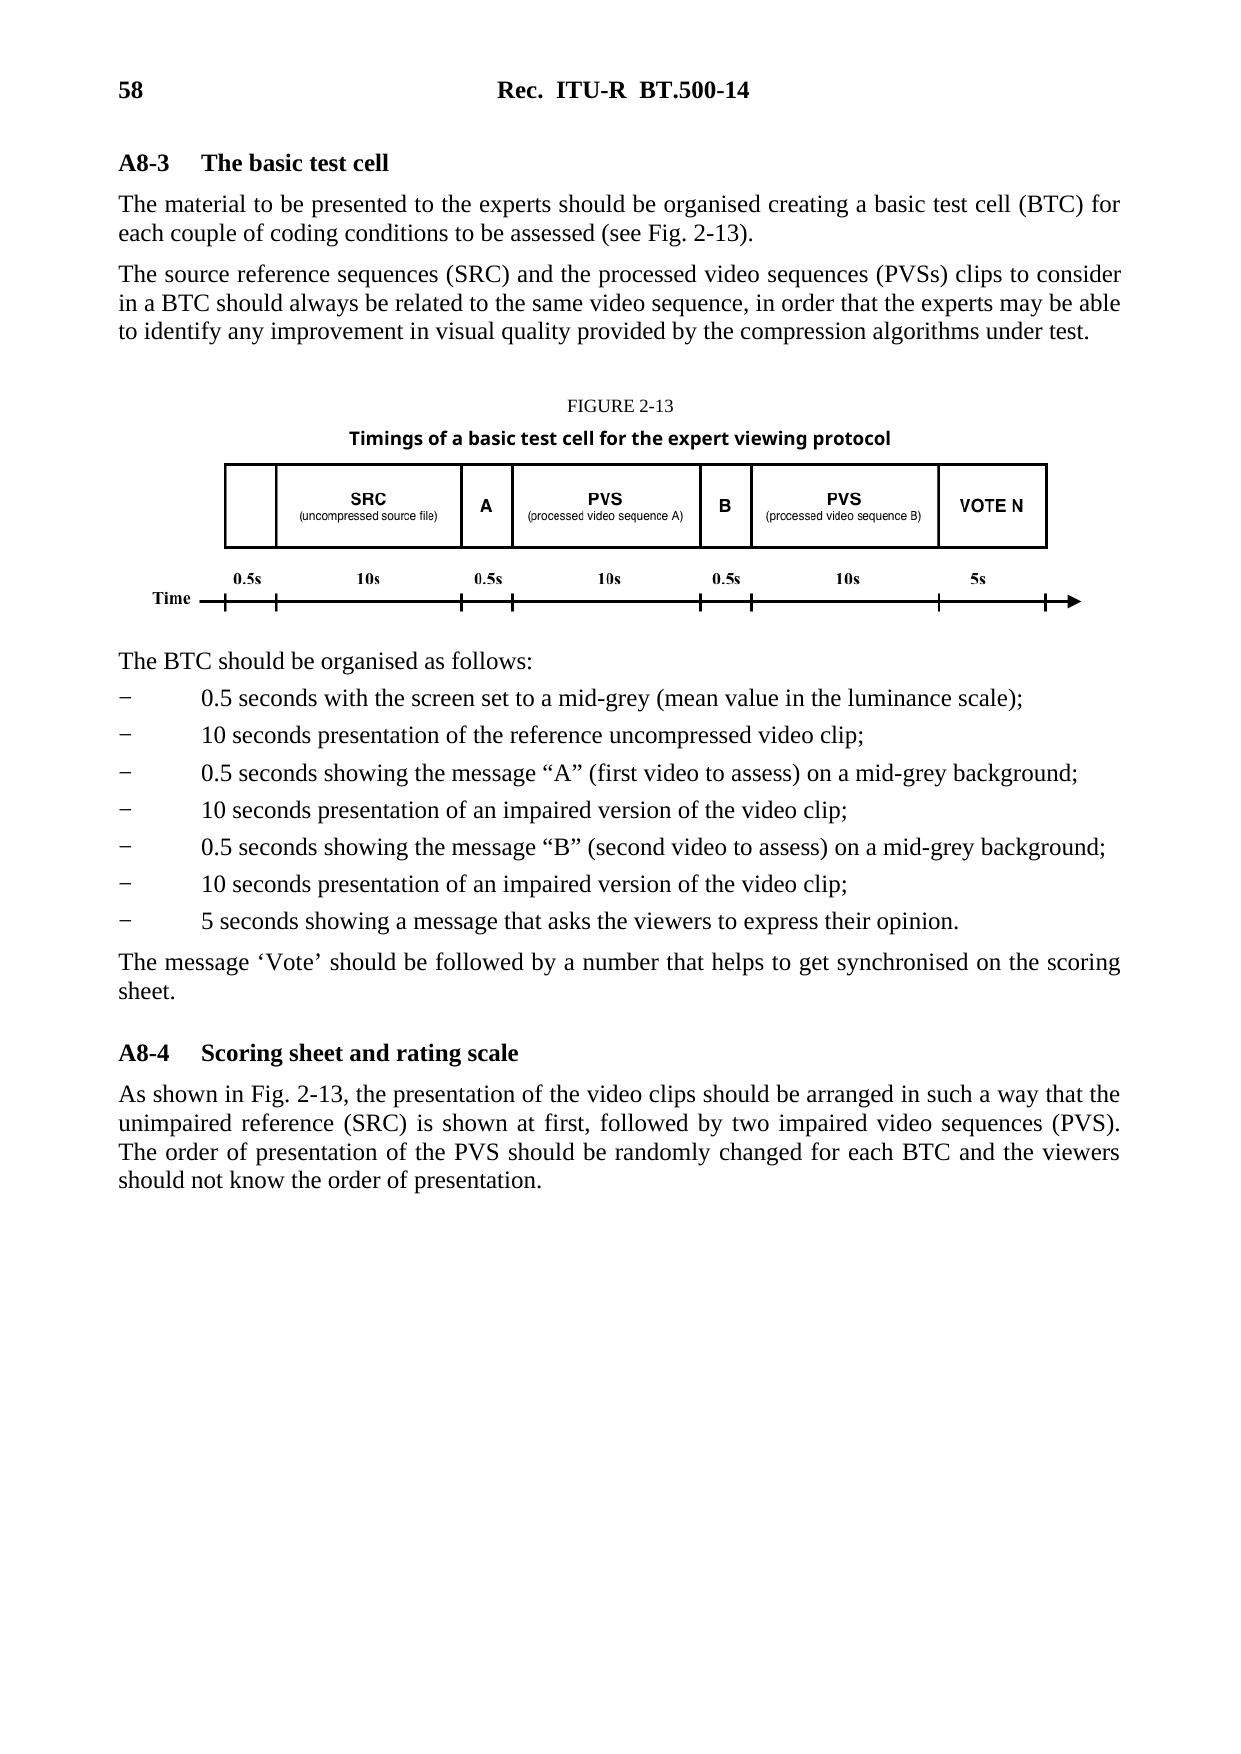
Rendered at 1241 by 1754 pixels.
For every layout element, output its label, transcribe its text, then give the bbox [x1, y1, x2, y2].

text Figure 2-13 [118, 395, 1122, 417]
text − 10 seconds presentation of the reference uncompressed video clip; [118, 721, 1122, 749]
text − 5 seconds showing a message that asks the viewers to express their opinion. [118, 906, 1122, 935]
text As shown in Fig. 2-13, the presentation of the video clips should be arranged in such a way that the unimpaired reference (SRC) is shown at first, followed by two impaired video sequences (PVS). The order of presentation of the PVS should be randomly changed for each BTC and the viewers should not know the order of presentation. [118, 1079, 1122, 1194]
text The source reference sequences (SRC) and the processed video sequences (PVSs) clips to consider in a BTC should always be related to the same video sequence, in order that the experts may be able to identify any improvement in visual quality provided by the compression algorithms under test. [118, 259, 1122, 345]
text − 0.5 seconds showing the message “A” (first video to assess) on a mid-grey background; [118, 758, 1122, 786]
subtitle A8-3 The basic test cell [118, 148, 1122, 176]
text − 0.5 seconds showing the message “B” (second video to assess) on a mid-grey background; [118, 832, 1122, 861]
text The message ‘Vote’ should be followed by a number that helps to get synchronised on the scoring sheet. [118, 947, 1122, 1005]
text − 10 seconds presentation of an impaired version of the video clip; [118, 869, 1122, 898]
picture [150, 463, 1091, 614]
title The BTC should be organised as follows: [118, 646, 1122, 675]
text − 10 seconds presentation of an impaired version of the video clip; [118, 795, 1122, 823]
subtitle A8-4 Scoring sheet and rating scale [118, 1038, 1122, 1067]
text The material to be presented to the experts should be organised creating a basic test cell (BTC) for each couple of coding conditions to be assessed (see Fig. 2-13). [118, 189, 1122, 246]
text − 0.5 seconds with the screen set to a mid-grey (mean value in the luminance scale); [118, 683, 1122, 712]
title Timings of a basic test cell for the expert viewing protocol [118, 425, 1122, 451]
